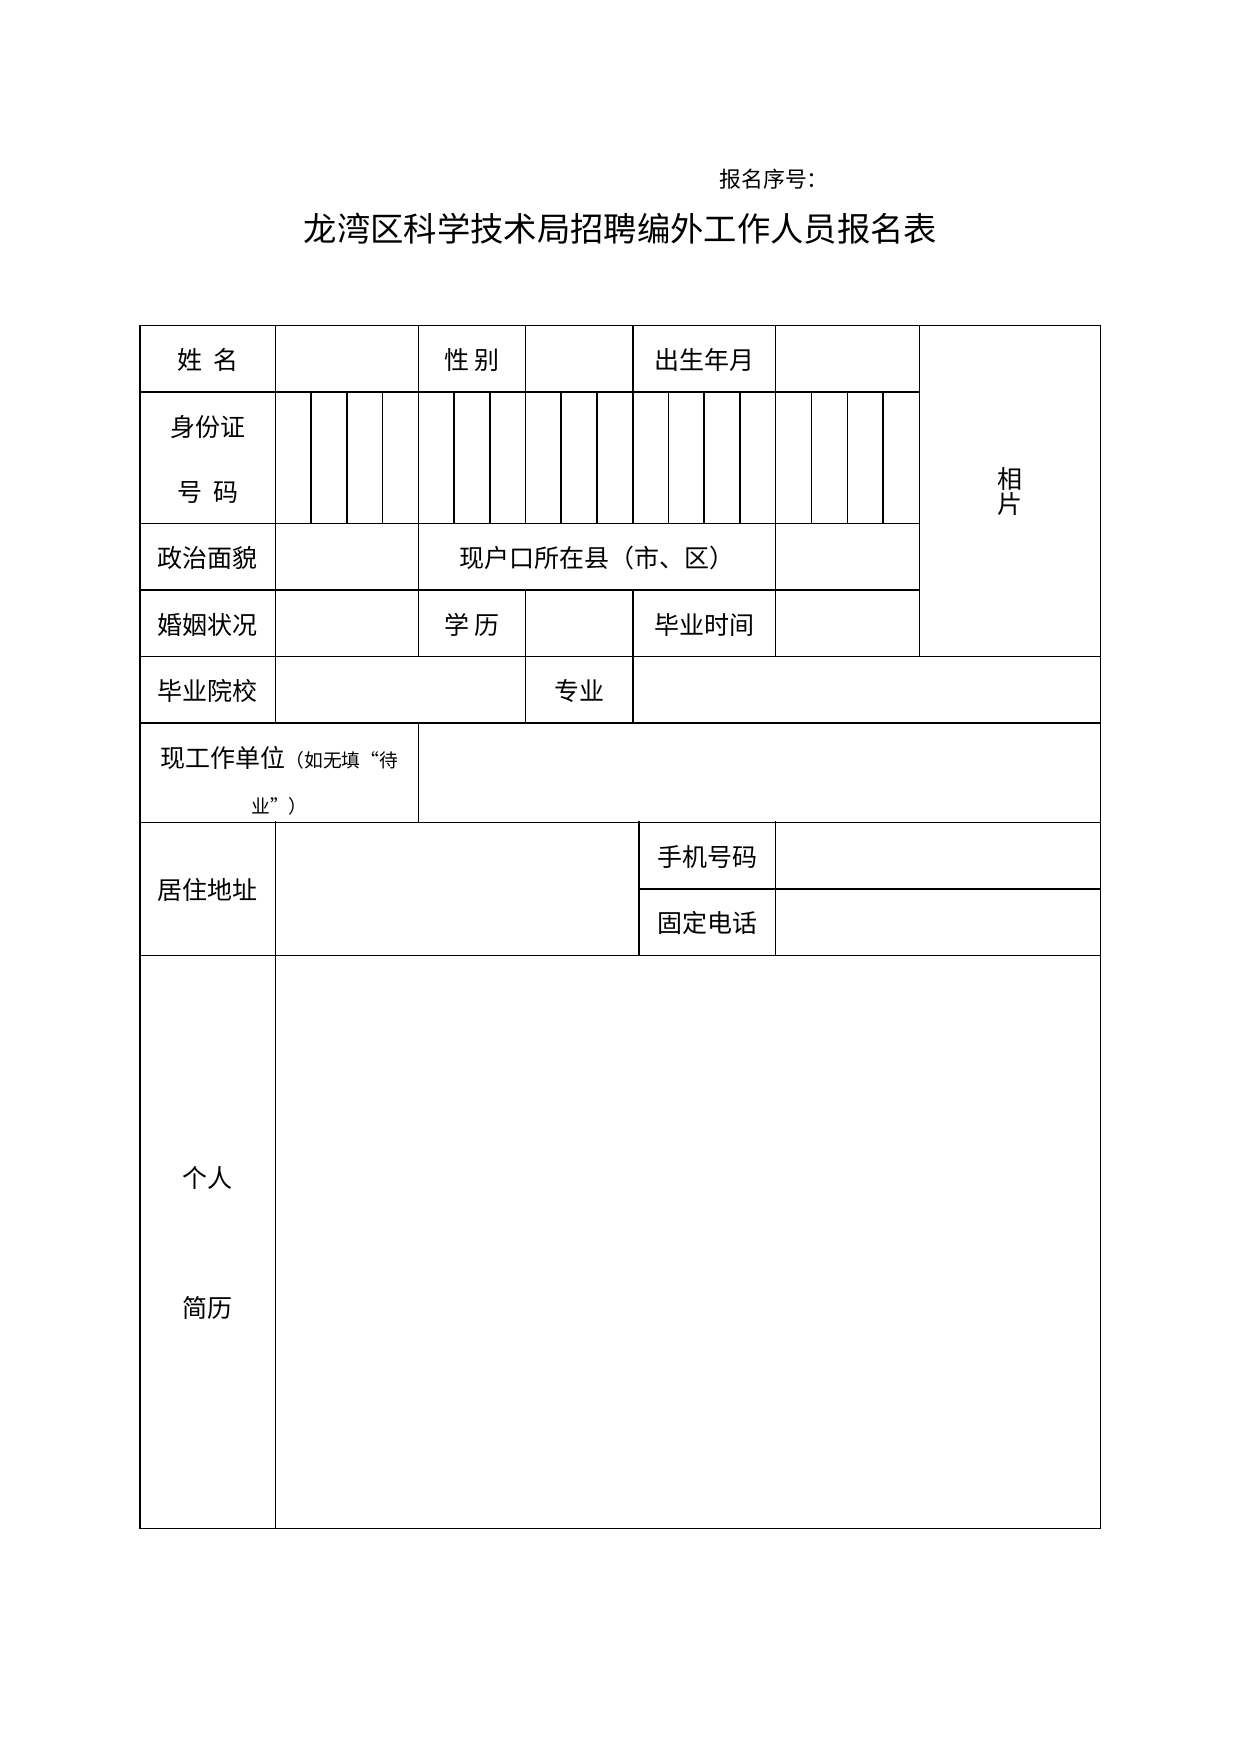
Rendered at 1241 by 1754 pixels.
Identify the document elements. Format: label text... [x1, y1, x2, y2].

table_cell 个人 简历 [141, 956, 275, 1528]
table_cell [848, 393, 882, 523]
table_cell [741, 393, 775, 523]
text 报名序号： [187, 162, 1053, 194]
table_cell [812, 393, 847, 523]
table_cell 专业 [526, 657, 632, 722]
table_cell [634, 393, 668, 523]
table_header [526, 326, 632, 391]
table_header 出生年月 [634, 326, 775, 391]
table_cell 毕业时间 [634, 591, 775, 656]
table_cell [491, 393, 525, 523]
table_cell [276, 393, 310, 523]
table_cell 手机号码 [640, 823, 775, 888]
text 龙湾区科学技术局招聘编外工作人员报名表 [187, 194, 1053, 259]
table_header [776, 326, 919, 391]
table_cell [455, 393, 489, 523]
table_cell [776, 393, 811, 523]
table_header 姓 名 [141, 326, 275, 391]
table_cell 毕业院校 [141, 657, 275, 722]
table_cell [776, 823, 1100, 888]
table_cell [562, 393, 596, 523]
table_cell 现工作单位（如无填“待业”） [141, 724, 418, 821]
table_cell 政治面貌 [141, 524, 275, 589]
table_cell [705, 393, 739, 523]
table_cell [776, 591, 919, 656]
table_cell [276, 657, 525, 722]
table_cell [669, 393, 703, 523]
table_cell [276, 956, 1100, 1528]
table_cell [419, 724, 1100, 821]
table_header 相片 [920, 326, 1100, 656]
table_cell [776, 524, 919, 589]
table_cell [526, 393, 560, 523]
table_cell 固定电话 [640, 890, 775, 954]
table_cell [348, 393, 382, 523]
table_cell [312, 393, 346, 523]
table_cell 学 历 [419, 591, 525, 656]
table_cell [419, 393, 453, 523]
table_cell [526, 591, 632, 656]
table_cell 居住地址 [141, 823, 275, 954]
table_cell [276, 823, 638, 954]
table_cell [383, 393, 418, 523]
table_cell 现户口所在县（市、区） [419, 524, 775, 589]
table_cell 婚姻状况 [141, 591, 275, 656]
table_cell [634, 657, 1100, 722]
table_header [276, 326, 418, 391]
table_cell [884, 393, 919, 523]
table_header 性 别 [419, 326, 525, 391]
table_cell [598, 393, 632, 523]
table_cell 身份证 号 码 [141, 393, 275, 523]
table_cell [776, 890, 1100, 954]
table_cell [276, 524, 418, 589]
table_cell [276, 591, 418, 656]
